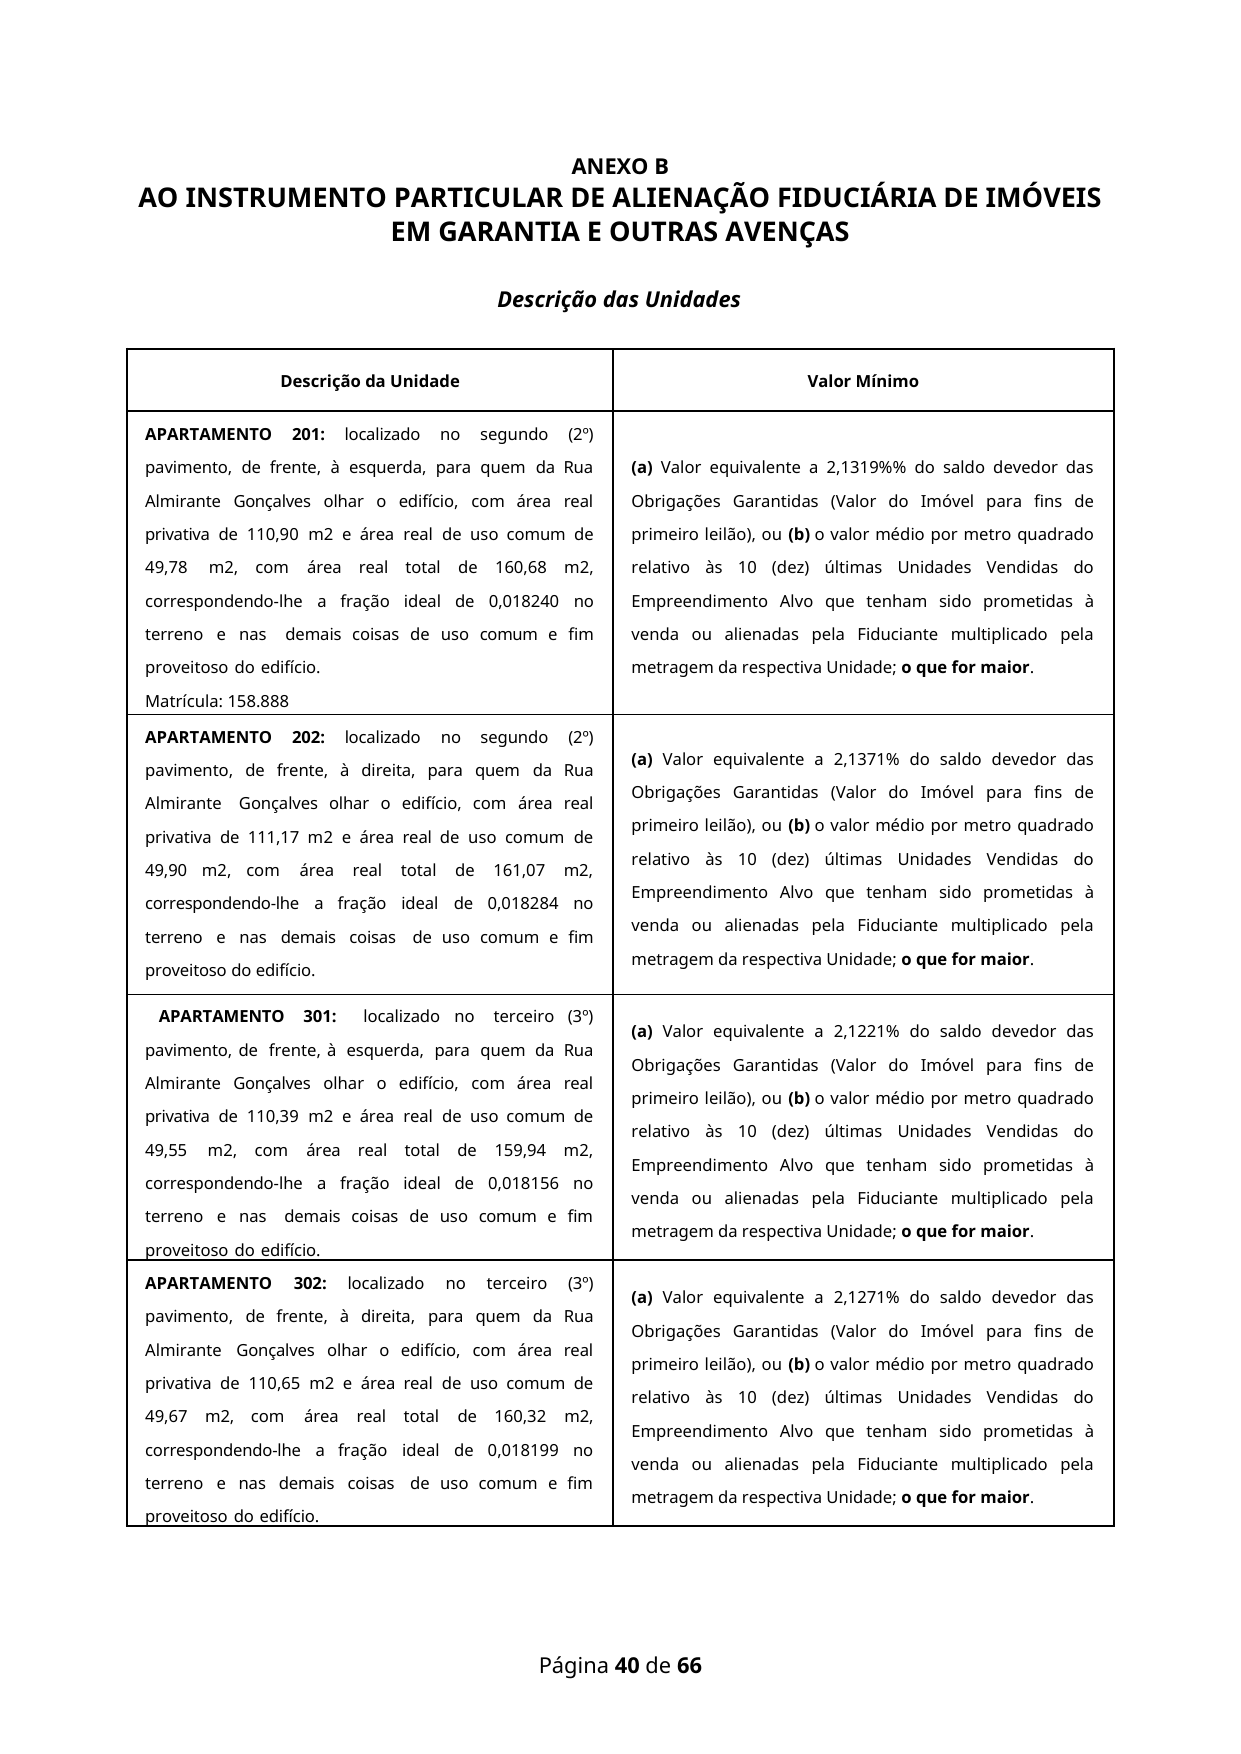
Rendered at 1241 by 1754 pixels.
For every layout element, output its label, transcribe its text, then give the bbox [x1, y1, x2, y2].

table_cell APARTAMENTO 302: localizado no terceiro (3º) pavimento, de frente, à direita, para quem da Rua Almirante Gonçalves olhar o edifício, com área real privativa de 110,65 m2 e área real de uso comum de 49,67 m2, com área real total de 160,32 m2, correspondendo-lhe a fração ideal de 0,018199 no terreno e nas demais coisas de uso comum e fim proveitoso do edifício. Matrícula: 158.891 [128, 1261, 612, 1525]
table_header Descrição da Unidade [128, 350, 612, 410]
text AO INSTRUMENTO PARTICULAR DE ALIENAÇÃO FIDUCIÁRIA DE IMÓVEIS EM GARANTIA E OUTRAS AVENÇAS [118, 181, 1122, 248]
table_cell (a) Valor equivalente a 2,1319%% do saldo devedor das Obrigações Garantidas (Valor do Imóvel para fins de primeiro leilão), ou (b) o valor médio por metro quadrado relativo às 10 (dez) últimas Unidades Vendidas do Empreendimento Alvo que tenham sido prometidas à venda ou alienadas pela Fiduciante multiplicado pela metragem da respectiva Unidade; o que for maior. [614, 412, 1113, 714]
table_cell APARTAMENTO 201: localizado no segundo (2º) pavimento, de frente, à esquerda, para quem da Rua Almirante Gonçalves olhar o edifício, com área real privativa de 110,90 m2 e área real de uso comum de 49,78 m2, com área real total de 160,68 m2, correspondendo-lhe a fração ideal de 0,018240 no terreno e nas demais coisas de uso comum e fim proveitoso do edifício. Matrícula: 158.888 [128, 412, 612, 714]
table_cell (a) Valor equivalente a 2,1271% do saldo devedor das Obrigações Garantidas (Valor do Imóvel para fins de primeiro leilão), ou (b) o valor médio por metro quadrado relativo às 10 (dez) últimas Unidades Vendidas do Empreendimento Alvo que tenham sido prometidas à venda ou alienadas pela Fiduciante multiplicado pela metragem da respectiva Unidade; o que for maior. [614, 1261, 1113, 1525]
table_header Valor Mínimo [614, 350, 1113, 410]
table_cell (a) Valor equivalente a 2,1371% do saldo devedor das Obrigações Garantidas (Valor do Imóvel para fins de primeiro leilão), ou (b) o valor médio por metro quadrado relativo às 10 (dez) últimas Unidades Vendidas do Empreendimento Alvo que tenham sido prometidas à venda ou alienadas pela Fiduciante multiplicado pela metragem da respectiva Unidade; o que for maior. [614, 715, 1113, 993]
text Descrição das Unidades [118, 281, 1122, 314]
table_cell APARTAMENTO 301: localizado no terceiro (3º) pavimento, de frente, à esquerda, para quem da Rua Almirante Gonçalves olhar o edifício, com área real privativa de 110,39 m2 e área real de uso comum de 49,55 m2, com área real total de 159,94 m2, correspondendo-lhe a fração ideal de 0,018156 no terreno e nas demais coisas de uso comum e fim proveitoso do edifício. Matrícula: 158.890 [128, 995, 612, 1259]
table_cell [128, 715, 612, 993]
table_cell (a) Valor equivalente a 2,1221% do saldo devedor das Obrigações Garantidas (Valor do Imóvel para fins de primeiro leilão), ou (b) o valor médio por metro quadrado relativo às 10 (dez) últimas Unidades Vendidas do Empreendimento Alvo que tenham sido prometidas à venda ou alienadas pela Fiduciante multiplicado pela metragem da respectiva Unidade; o que for maior. [614, 995, 1113, 1259]
text ANEXO B [118, 148, 1122, 181]
